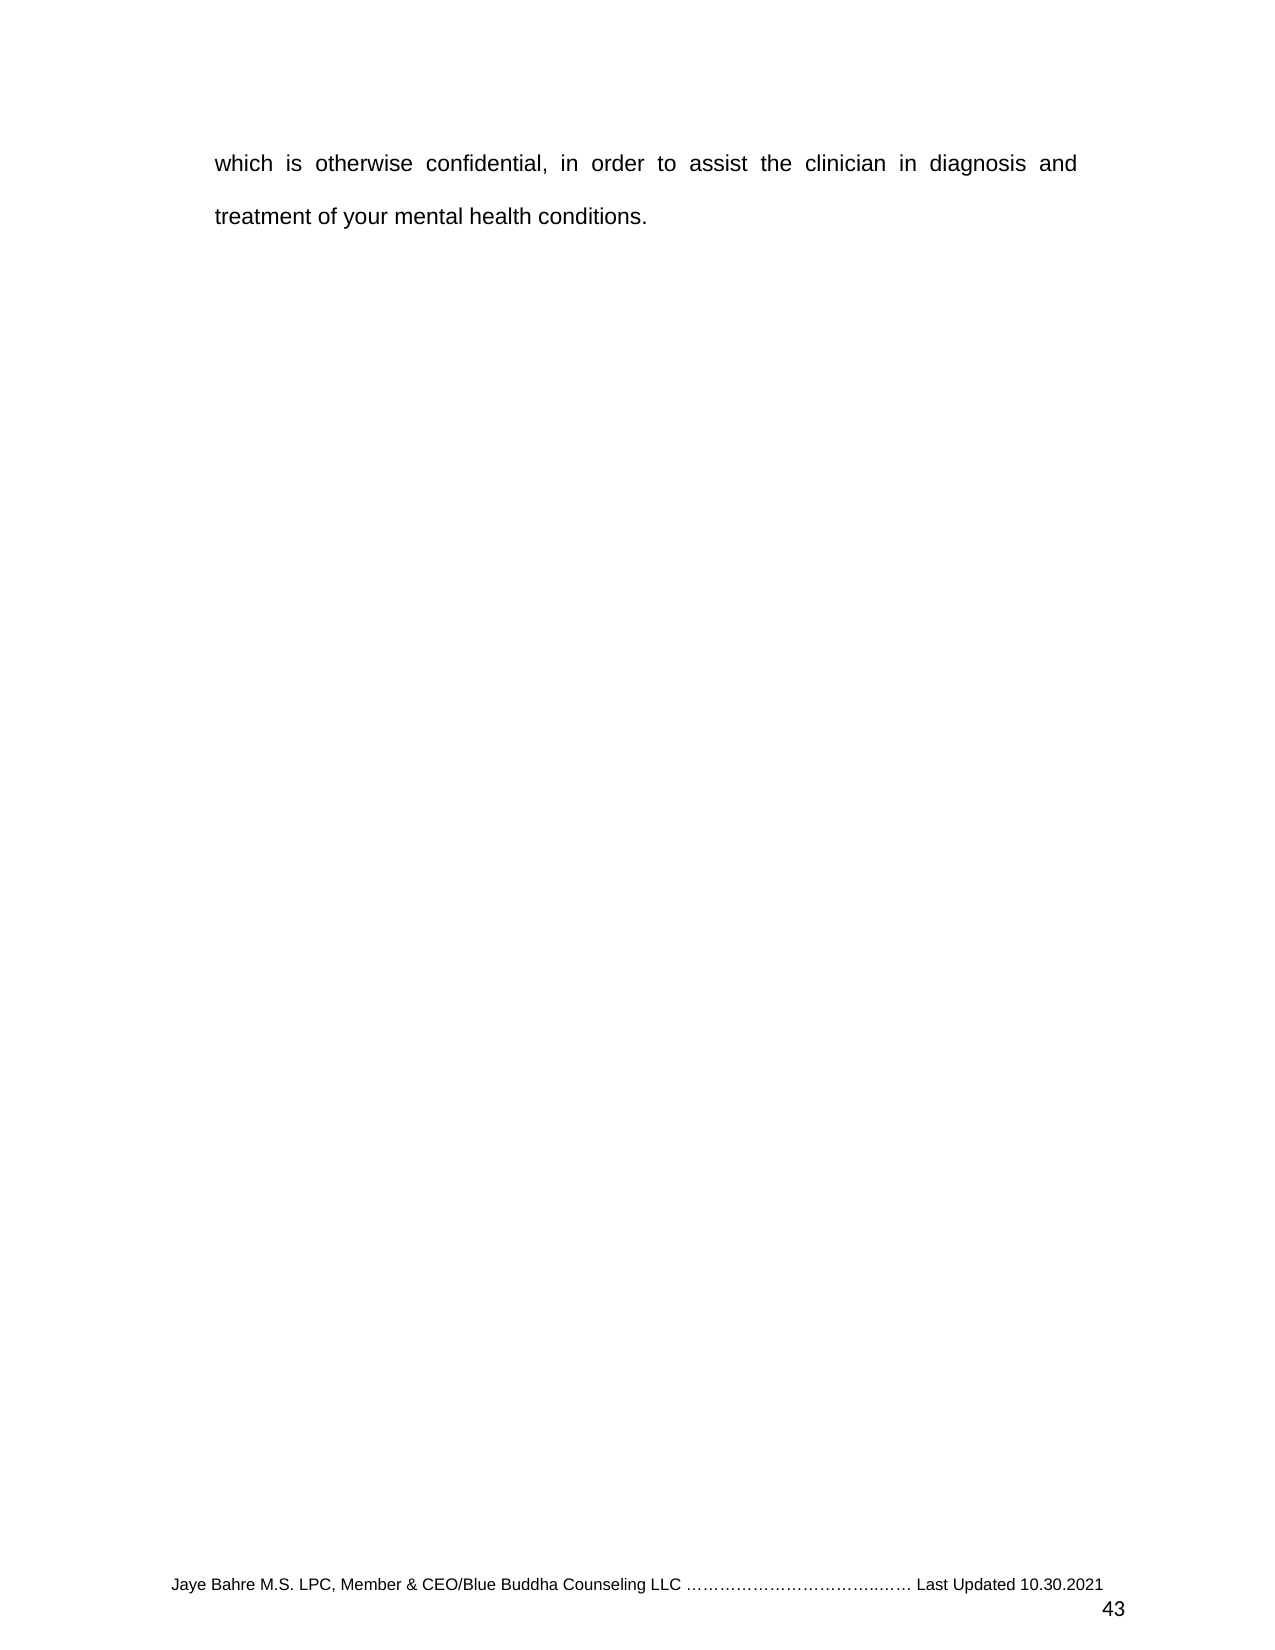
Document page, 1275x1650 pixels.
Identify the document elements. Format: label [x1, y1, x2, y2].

list [177, 150, 1078, 229]
